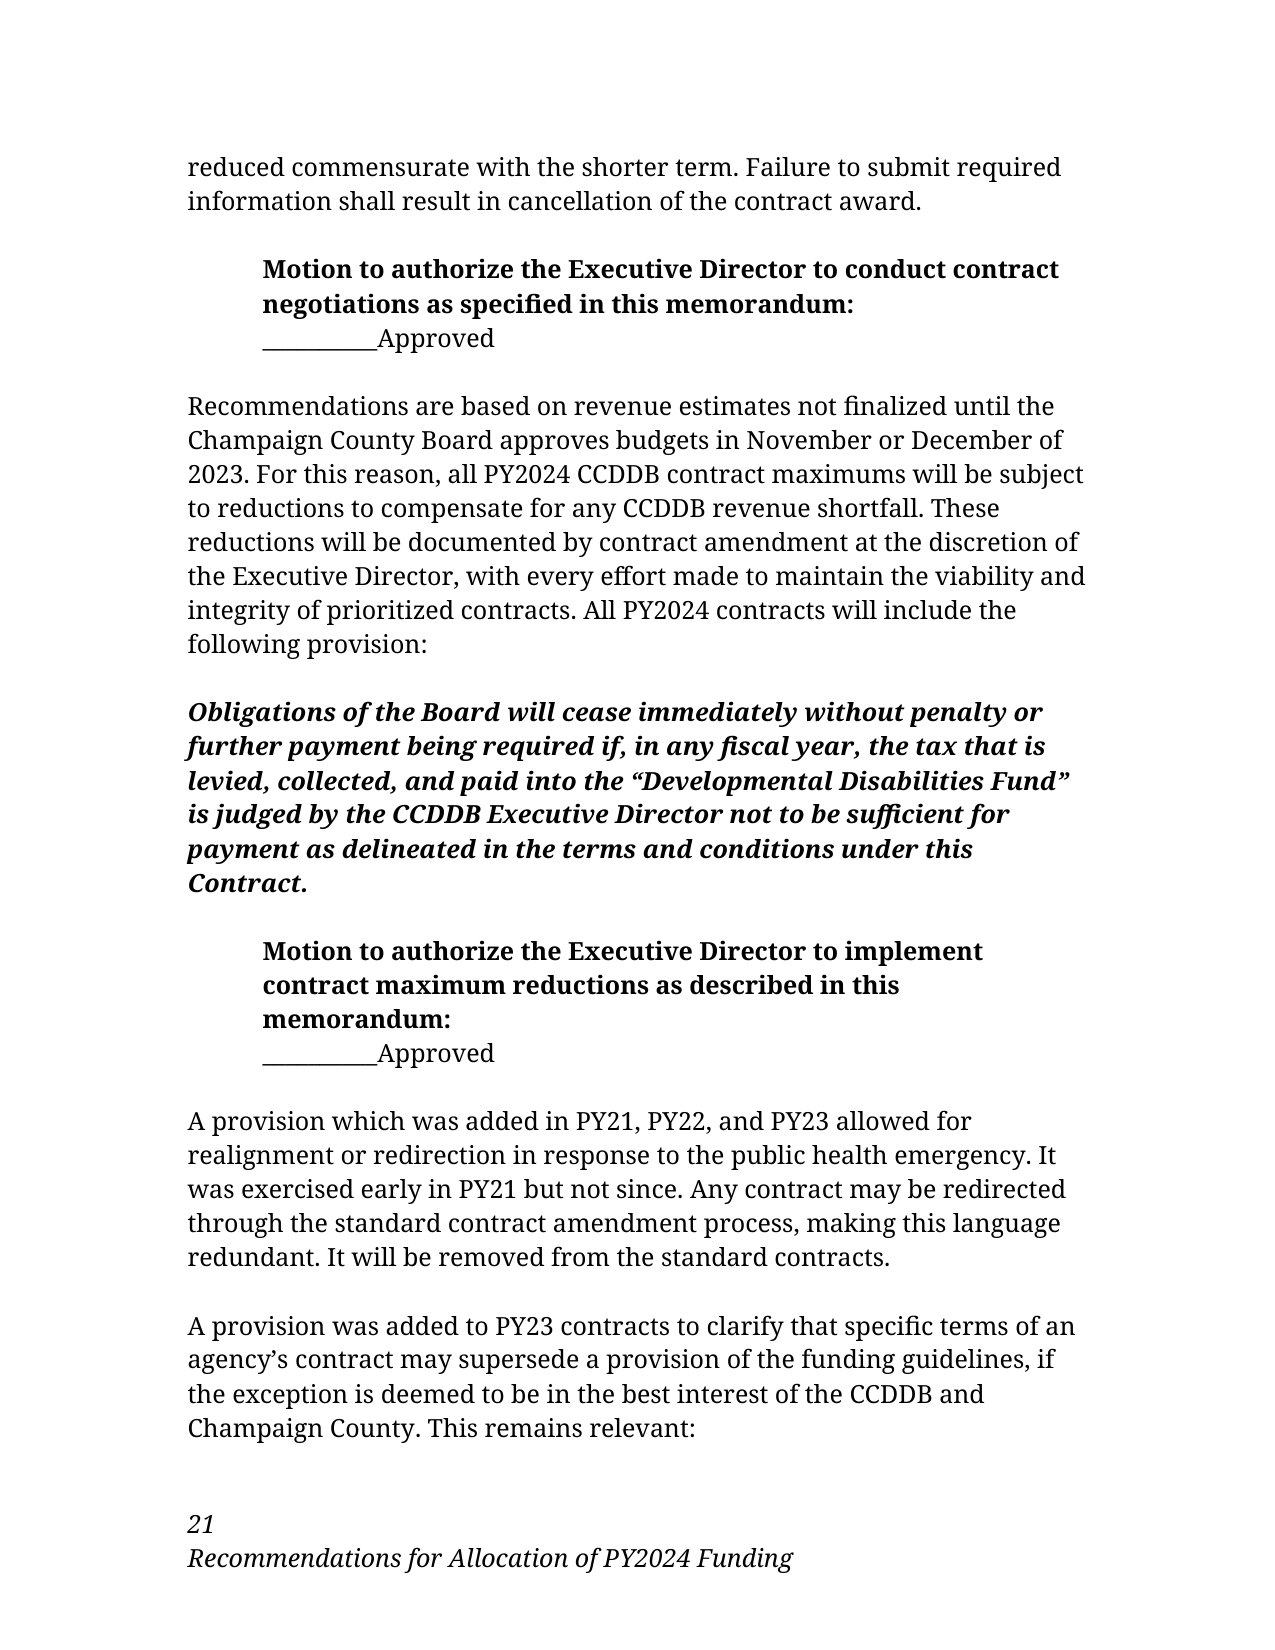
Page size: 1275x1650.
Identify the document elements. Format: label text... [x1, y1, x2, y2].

text __________Approved [262, 320, 1087, 354]
text A provision was added to PY23 contracts to clarify that specific terms of an agency’s contract may supersede a provision of the funding guidelines, if the exception is deemed to be in the best interest of the CCDDB and Champaign County. This remains relevant: [187, 1308, 1087, 1444]
text Obligations of the Board will cease immediately without penalty or further payment being required if, in any fiscal year, the tax that is levied, collected, and paid into the “Developmental Disabilities Fund” is judged by the CCDDB Executive Director not to be sufficient for payment as delineated in the terms and conditions under this Contract. [187, 695, 1087, 899]
text Motion to authorize the Executive Director to implement contract maximum reductions as described in this memorandum: [262, 933, 1087, 1036]
text __________Approved [262, 1036, 1087, 1070]
text A provision which was added in PY21, PY22, and PY23 allowed for realignment or redirection in response to the public health emergency. It was exercised early in PY21 but not since. Any contract may be redirected through the standard contract amendment process, making this language redundant. It will be removed from the standard contracts. [187, 1104, 1087, 1274]
text Motion to authorize the Executive Director to conduct contract negotiations as specified in this memorandum: [262, 252, 1087, 320]
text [187, 150, 1087, 218]
text Recommendations are based on revenue estimates not finalized until the Champaign County Board approves budgets in November or December of 2023. For this reason, all PY2024 CCDDB contract maximums will be subject to reductions to compensate for any CCDDB revenue shortfall. These reductions will be documented by contract amendment at the discretion of the Executive Director, with every effort made to maintain the viability and integrity of prioritized contracts. All PY2024 contracts will include the following provision: [187, 388, 1087, 661]
